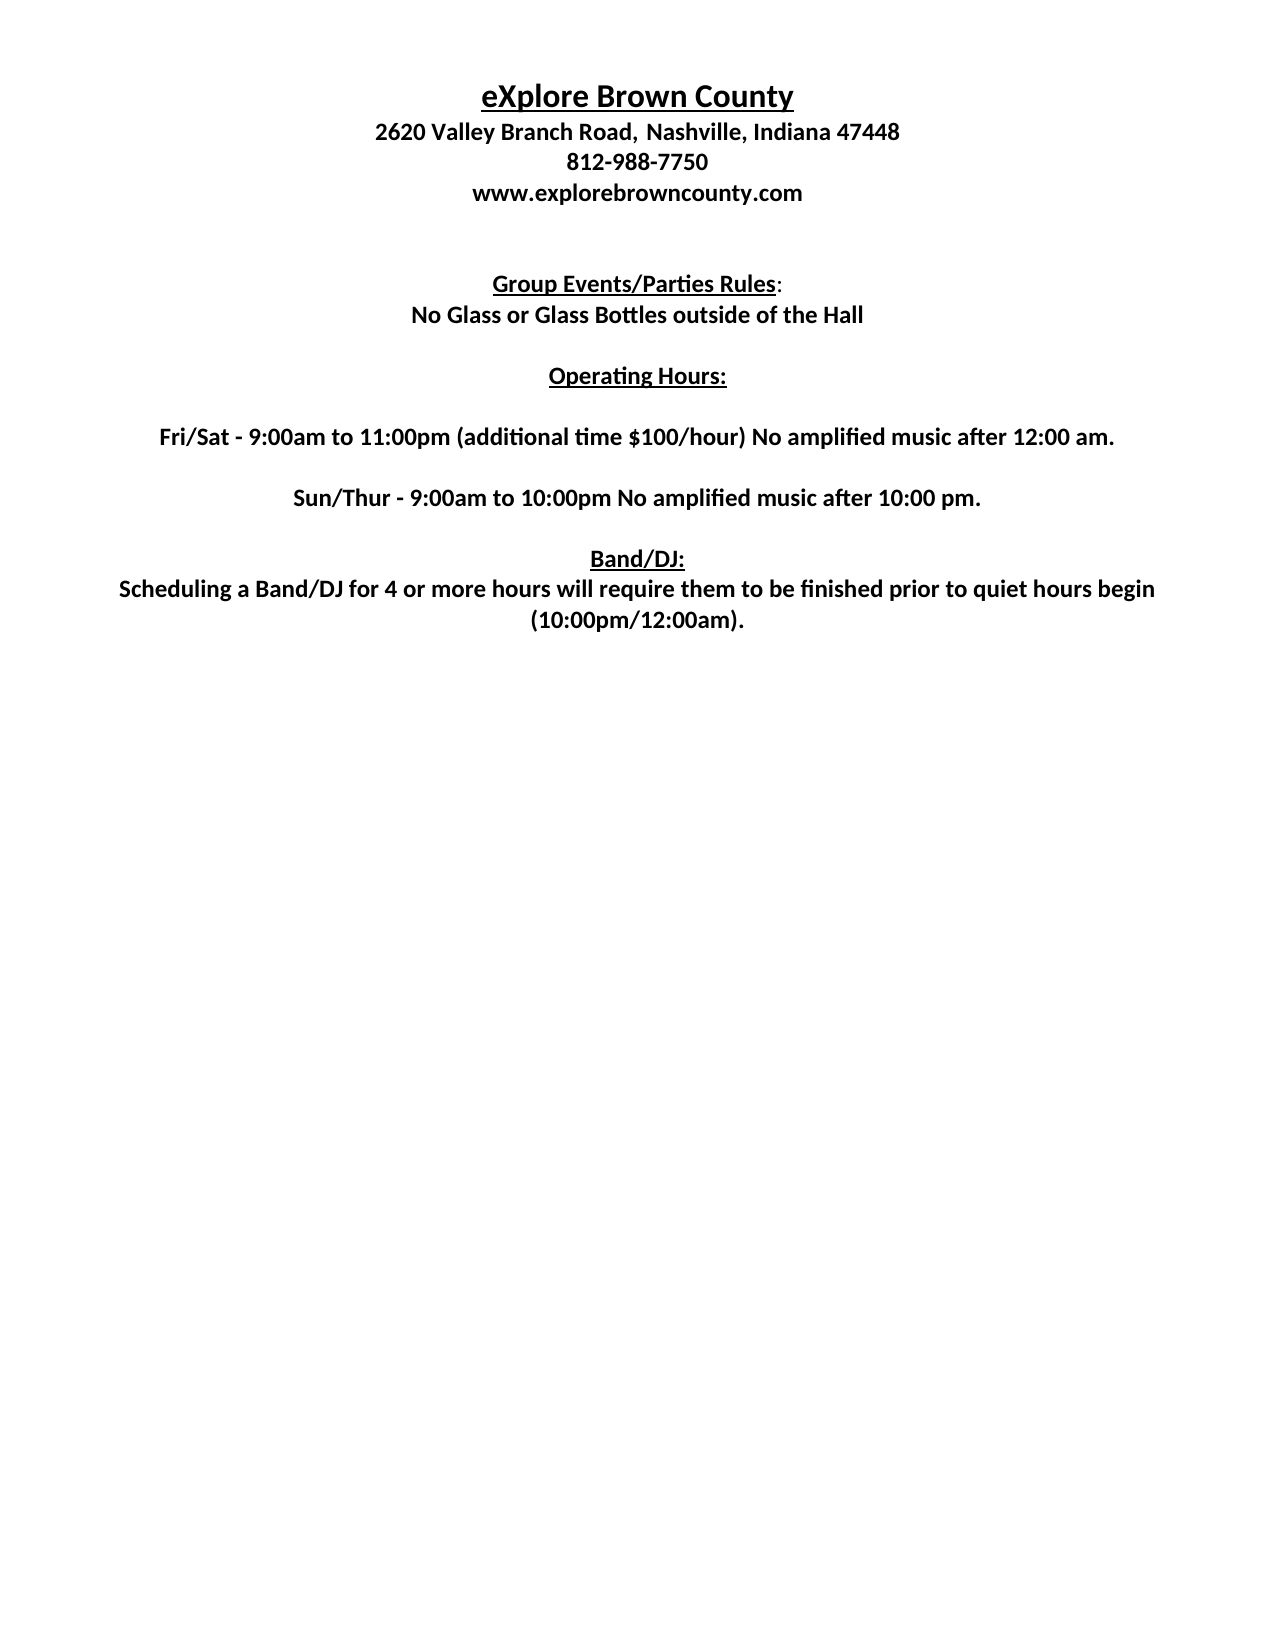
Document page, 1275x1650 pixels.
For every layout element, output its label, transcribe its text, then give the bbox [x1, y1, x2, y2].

text No Glass or Glass Bottles outside of the Hall [75, 299, 1200, 329]
text Band/DJ: [75, 543, 1200, 573]
text eXplore Brown County [75, 75, 1200, 116]
text 2620 Valley Branch Road, Nashville, Indiana 47448 [75, 116, 1200, 146]
text www.explorebrowncounty.com [75, 177, 1200, 207]
text 812-988-7750 [75, 146, 1200, 177]
text Scheduling a Band/DJ for 4 or more hours will require them to be finished prior to quiet hours begin (10:00pm/12:00am). [75, 573, 1200, 634]
text Group Events/Parties Rules: [75, 268, 1200, 299]
text Sun/Thur - 9:00am to 10:00pm No amplified music after 10:00 pm. [75, 482, 1200, 512]
text Operating Hours: [75, 360, 1200, 390]
text Fri/Sat - 9:00am to 11:00pm (additional time $100/hour) No amplified music after 12:00 am. [75, 421, 1200, 451]
